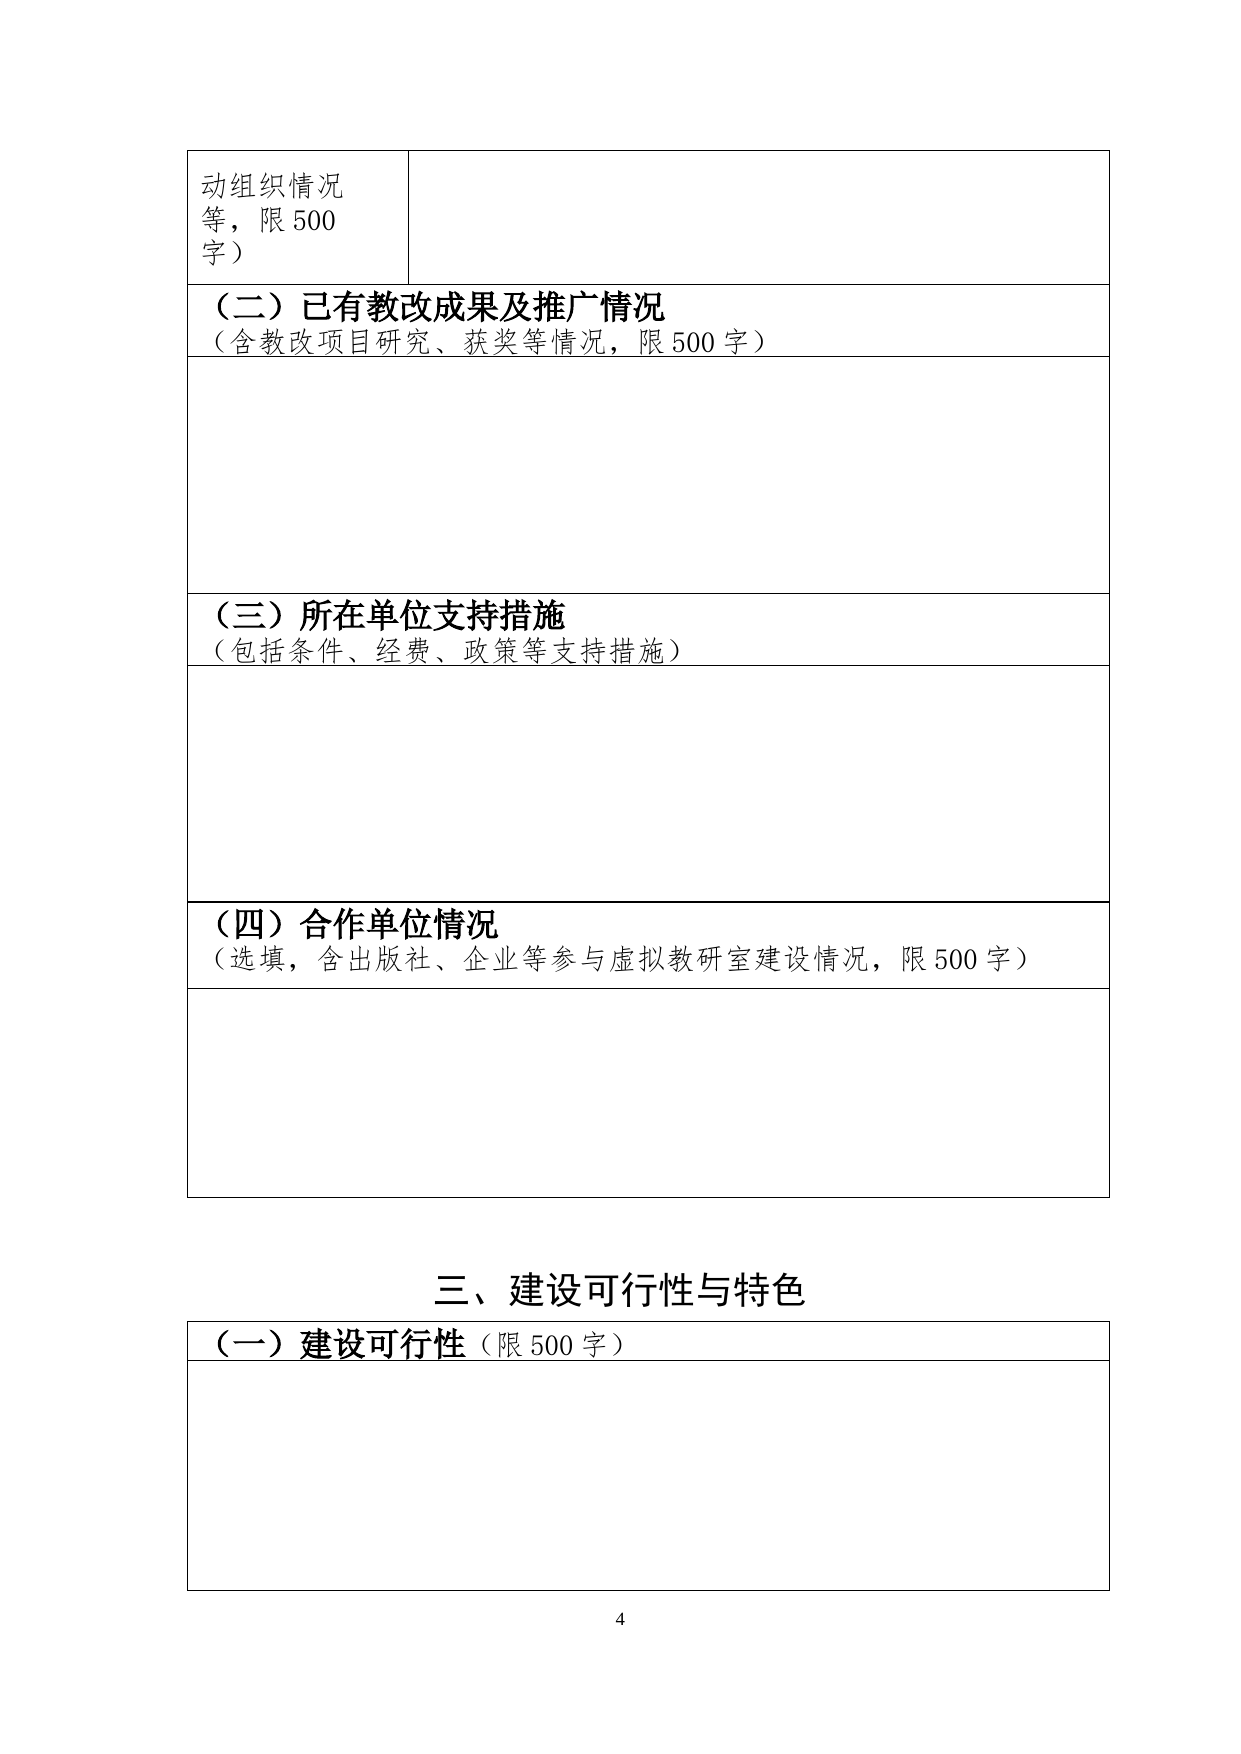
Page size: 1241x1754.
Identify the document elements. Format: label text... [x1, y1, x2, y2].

table_cell （三）所在单位支持措施 （包括条件、经费、政策等支持措施） [188, 594, 1109, 665]
table_cell （四）合作单位情况 （选填，含出版社、企业等参与虚拟教研室建设情况，限500字） [188, 903, 1109, 988]
table_cell [409, 151, 1109, 284]
table_cell [188, 1361, 1109, 1589]
table_cell （二）已有教改成果及推广情况 （含教改项目研究、获奖等情况，限500字） [188, 285, 1109, 356]
table_header （一）建设可行性（限500字） [188, 1322, 1109, 1360]
table_cell [188, 666, 1109, 901]
table_cell [188, 357, 1109, 593]
text 三、建设可行性与特色 [187, 1266, 1053, 1309]
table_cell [188, 151, 408, 284]
table_cell [188, 989, 1109, 1197]
